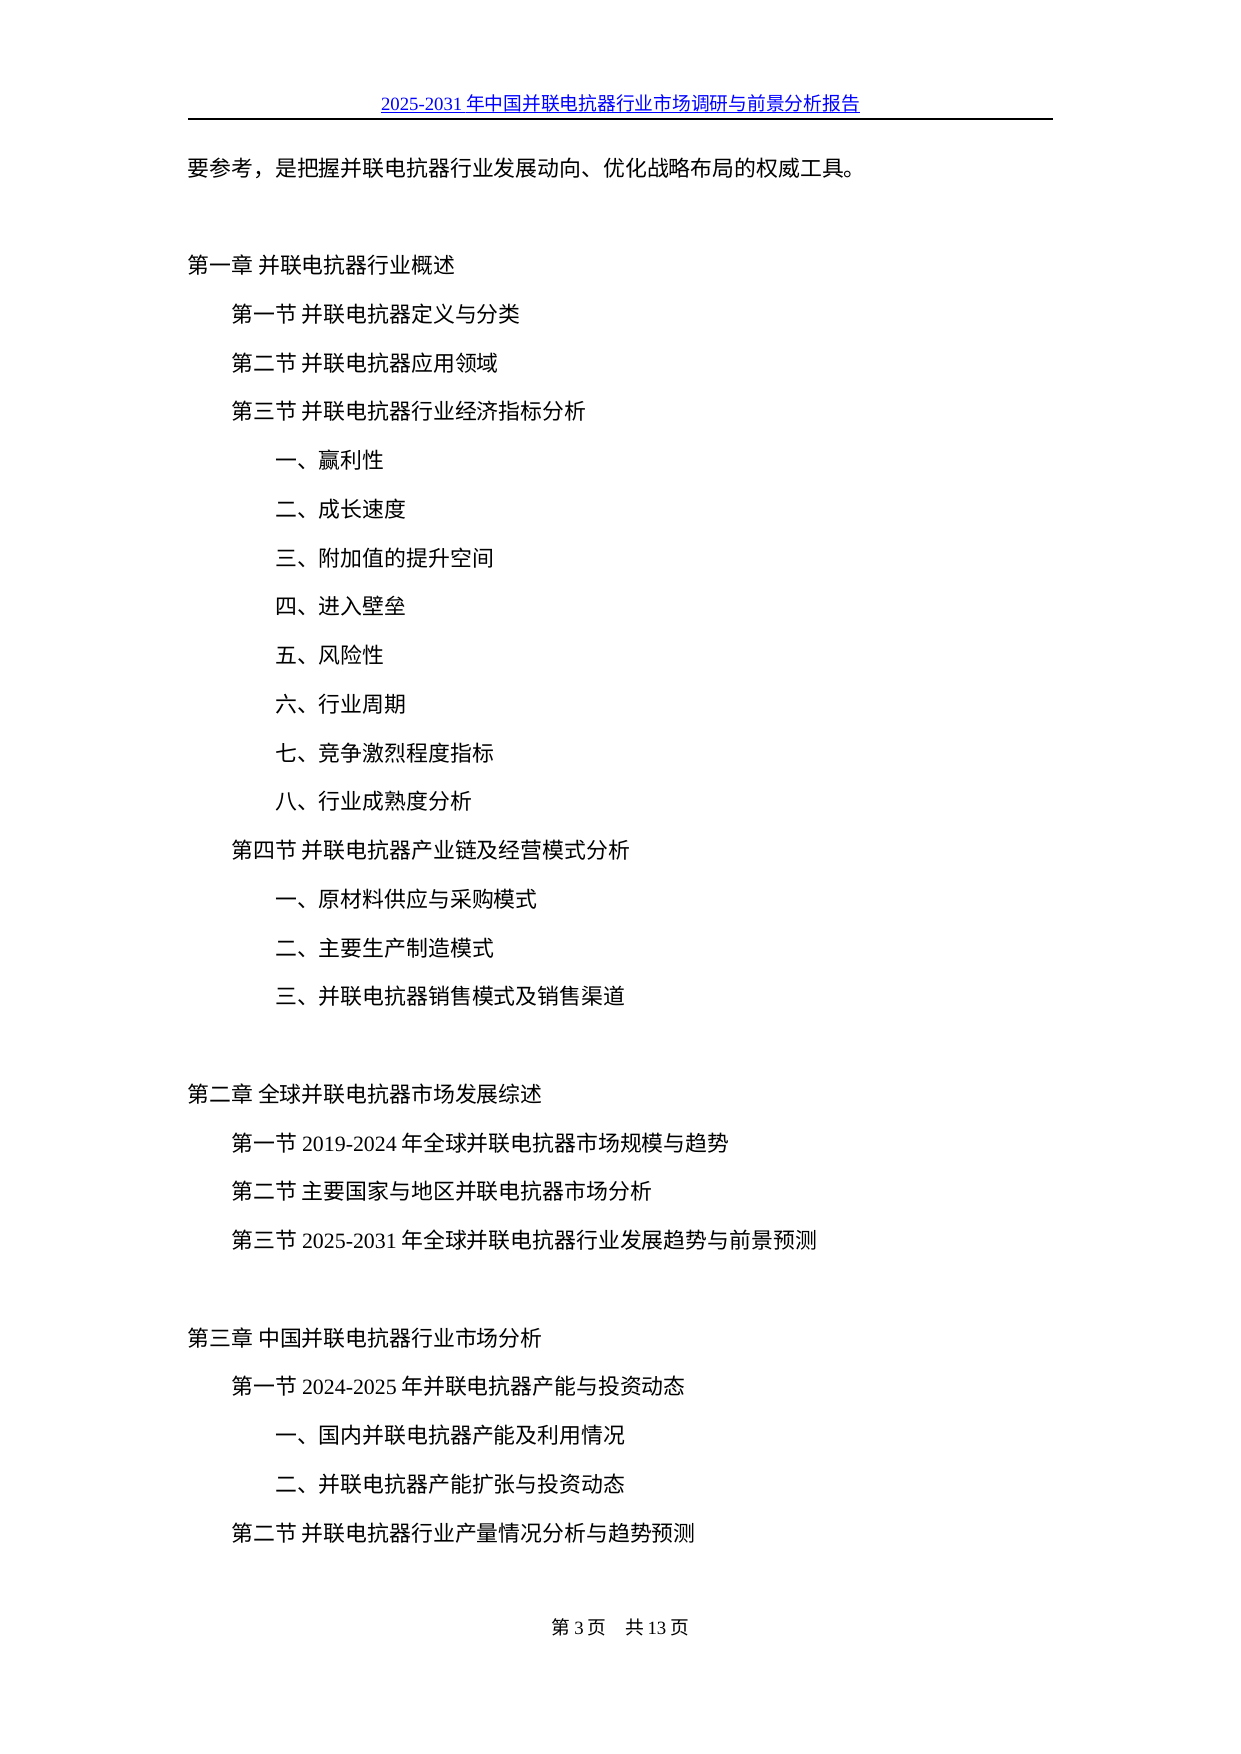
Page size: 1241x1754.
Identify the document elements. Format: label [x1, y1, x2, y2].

text [187, 150, 1053, 1548]
